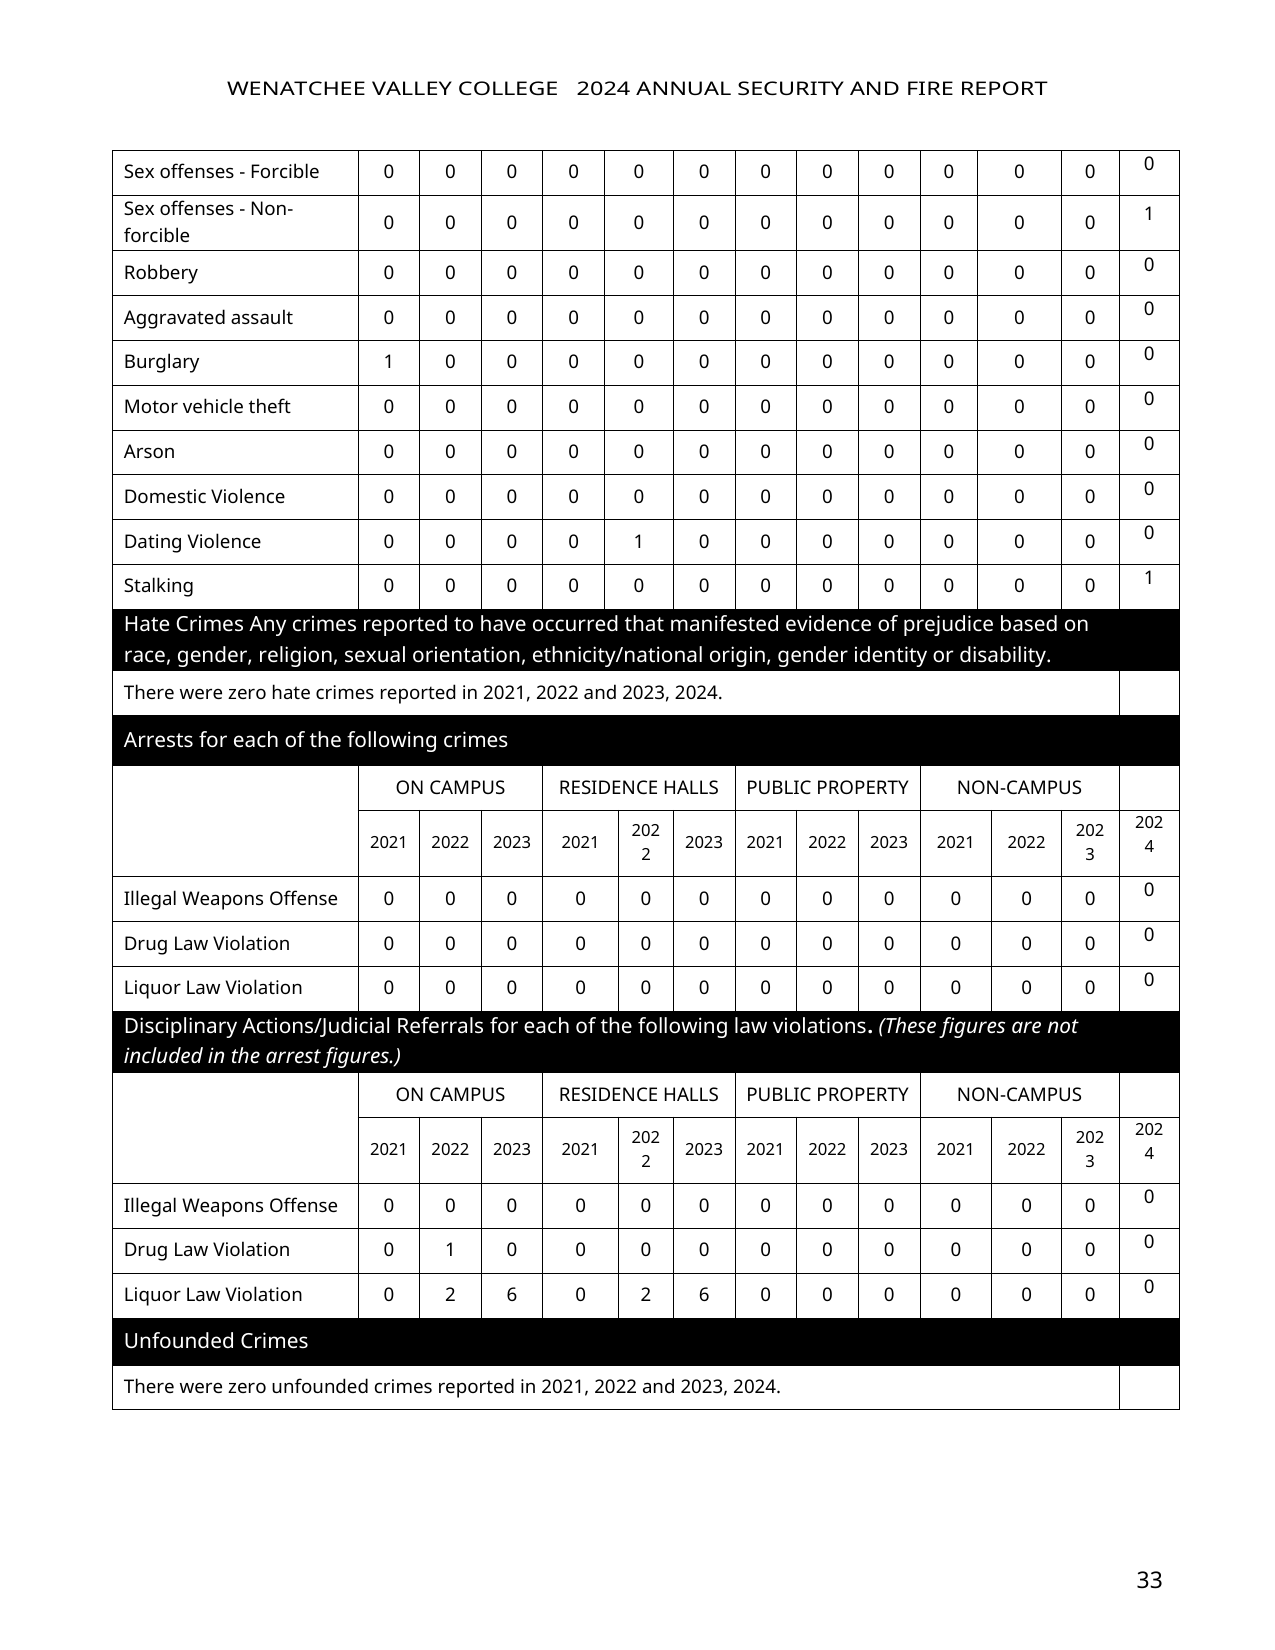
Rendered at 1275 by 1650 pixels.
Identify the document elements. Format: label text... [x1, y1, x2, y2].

table_cell 0 [859, 251, 920, 295]
table_cell 0 [859, 1229, 920, 1273]
table_cell 1 [1120, 565, 1179, 609]
table_cell 0 [543, 196, 604, 250]
table_cell Domestic Violence [113, 475, 358, 519]
table_cell 0 [359, 1229, 419, 1273]
table_cell 2022 [797, 811, 858, 876]
table_cell 0 [797, 151, 858, 195]
table_cell 0 [359, 877, 419, 921]
table_cell 0 [359, 151, 419, 195]
table_cell 0 [674, 877, 735, 921]
table_cell Sex offenses - Non-forcible [113, 196, 358, 250]
table_cell 0 [482, 922, 542, 966]
table_cell 0 [359, 251, 419, 295]
table_cell 2 [619, 1274, 673, 1317]
table_cell 0 [543, 565, 604, 609]
table_cell [1120, 671, 1179, 715]
table_cell Stalking [113, 565, 358, 609]
table_cell 0 [736, 565, 796, 609]
table_cell Arrests for each of the following crimes [113, 716, 1119, 765]
table_cell 2023 [482, 811, 542, 876]
table_cell 0 [736, 1184, 796, 1228]
table_cell Drug Law Violation [113, 922, 358, 966]
table_cell ON CAMPUS [359, 766, 542, 810]
table_cell 0 [736, 296, 796, 340]
table_cell 2023 [674, 811, 735, 876]
table_cell 6 [482, 1274, 542, 1317]
table_cell 0 [482, 967, 542, 1011]
table_cell 0 [674, 1184, 735, 1228]
table_cell 0 [359, 922, 419, 966]
table_cell 0 [921, 341, 977, 385]
table_cell 0 [674, 251, 735, 295]
table_cell 0 [1120, 1184, 1179, 1228]
table_cell 0 [359, 386, 419, 429]
table_cell [1120, 610, 1179, 670]
table_cell 0 [859, 151, 920, 195]
table_cell 0 [992, 1184, 1061, 1228]
table_cell 1 [605, 520, 673, 564]
table_cell There were zero hate crimes reported in 2021, 2022 and 2023, 2024. [113, 671, 1119, 715]
table_cell 0 [736, 967, 796, 1011]
table_cell 2021 [359, 811, 419, 876]
table_cell 0 [921, 196, 977, 250]
table_cell 0 [736, 1229, 796, 1273]
table_cell Motor vehicle theft [113, 386, 358, 429]
table_cell [1120, 766, 1179, 810]
table_cell 0 [543, 922, 618, 966]
table_cell 0 [1062, 296, 1119, 340]
table_cell [1120, 1073, 1179, 1117]
table_cell 2024 [1120, 811, 1179, 876]
table_cell 0 [359, 967, 419, 1011]
table_cell [113, 1073, 358, 1183]
table_cell 0 [420, 475, 481, 519]
table_cell 0 [797, 967, 858, 1011]
table_cell 0 [605, 151, 673, 195]
table_cell Arson [113, 431, 358, 474]
table_cell 0 [1062, 251, 1119, 295]
table_cell 0 [859, 341, 920, 385]
table_cell 0 [420, 1184, 481, 1228]
table_cell 0 [359, 1184, 419, 1228]
table_cell 0 [482, 341, 542, 385]
table_cell 0 [797, 341, 858, 385]
table_cell 0 [992, 967, 1061, 1011]
table_cell 0 [359, 520, 419, 564]
table_cell 0 [605, 196, 673, 250]
table_cell 0 [921, 1184, 991, 1228]
table_cell 0 [543, 1229, 618, 1273]
table_cell 0 [978, 151, 1061, 195]
table_cell 0 [736, 1274, 796, 1317]
table_cell 0 [674, 520, 735, 564]
table_cell 0 [1120, 341, 1179, 385]
table_cell 0 [482, 475, 542, 519]
table_cell 0 [482, 520, 542, 564]
table_cell 0 [736, 922, 796, 966]
table_cell Disciplinary Actions/Judicial Referrals for each of the following law violations. (These figures are not included in the arrest figures.) [113, 1012, 1119, 1072]
table_cell 0 [674, 196, 735, 250]
table_cell 0 [543, 386, 604, 429]
table_cell 0 [420, 431, 481, 474]
table_cell 0 [1120, 296, 1179, 340]
table_cell Drug Law Violation [113, 1229, 358, 1273]
table_cell 0 [992, 1274, 1061, 1317]
table_cell 0 [921, 431, 977, 474]
table_cell 0 [482, 1229, 542, 1273]
table_cell 2022 [992, 1118, 1061, 1183]
table_cell 2022 [619, 1118, 673, 1183]
table_cell 0 [859, 1184, 920, 1228]
table_cell 2023 [674, 1118, 735, 1183]
table_cell 0 [420, 922, 481, 966]
table_cell [1120, 1366, 1179, 1409]
table_cell 0 [359, 475, 419, 519]
table_cell 0 [797, 520, 858, 564]
table_cell 0 [605, 341, 673, 385]
table_cell 0 [482, 196, 542, 250]
table_cell 0 [921, 967, 991, 1011]
table_cell 0 [619, 1229, 673, 1273]
table_cell 0 [543, 877, 618, 921]
table_cell 2021 [736, 1118, 796, 1183]
table_cell 0 [605, 251, 673, 295]
table_cell 0 [674, 296, 735, 340]
table_cell 0 [543, 475, 604, 519]
table_cell ON CAMPUS [359, 1073, 542, 1117]
table_cell Sex offenses - Forcible [113, 151, 358, 195]
table_cell 2022 [619, 811, 673, 876]
table_cell 0 [1120, 520, 1179, 564]
table_cell 0 [543, 431, 604, 474]
table_cell [1120, 1319, 1179, 1365]
table_cell There were zero unfounded crimes reported in 2021, 2022 and 2023, 2024. [113, 1366, 1119, 1409]
table_cell 0 [543, 1274, 618, 1317]
table_cell 0 [674, 386, 735, 429]
table_cell 0 [1120, 1274, 1179, 1317]
table_cell 0 [978, 520, 1061, 564]
table_cell 2021 [543, 1118, 618, 1183]
table_cell Liquor Law Violation [113, 1274, 358, 1317]
table_cell RESIDENCE HALLS [543, 1073, 735, 1117]
table_cell 0 [420, 386, 481, 429]
table_cell 0 [482, 251, 542, 295]
table_cell NON-CAMPUS [921, 766, 1119, 810]
table_cell 0 [736, 196, 796, 250]
table_cell 0 [359, 431, 419, 474]
table_cell 0 [359, 196, 419, 250]
table_cell 0 [797, 196, 858, 250]
table_cell 0 [1120, 251, 1179, 295]
table_cell 0 [797, 877, 858, 921]
table_cell 0 [543, 251, 604, 295]
table_cell 2021 [736, 811, 796, 876]
table_cell NON-CAMPUS [921, 1073, 1119, 1117]
table_cell 0 [797, 251, 858, 295]
table_cell 2022 [797, 1118, 858, 1183]
table_cell 0 [859, 922, 920, 966]
table_cell 0 [921, 520, 977, 564]
table_cell 0 [978, 341, 1061, 385]
table_cell 1 [359, 341, 419, 385]
table_cell 0 [1062, 967, 1119, 1011]
table_cell 2021 [921, 811, 991, 876]
table_cell 0 [543, 296, 604, 340]
table_cell 0 [482, 1184, 542, 1228]
table_cell 0 [543, 151, 604, 195]
table_cell 0 [482, 296, 542, 340]
table_cell 0 [736, 151, 796, 195]
table_cell 0 [482, 565, 542, 609]
table_cell 0 [978, 251, 1061, 295]
table_cell 0 [420, 877, 481, 921]
table_cell 0 [619, 877, 673, 921]
table_cell 0 [605, 386, 673, 429]
table_cell 0 [978, 565, 1061, 609]
table_cell 0 [674, 1229, 735, 1273]
table_cell 0 [674, 341, 735, 385]
table_cell 0 [1062, 1229, 1119, 1273]
table_cell 1 [1120, 196, 1179, 250]
table_cell 0 [921, 151, 977, 195]
table_cell 2 [420, 1274, 481, 1317]
table_cell 0 [859, 475, 920, 519]
table_cell 2023 [1062, 811, 1119, 876]
table_cell PUBLIC PROPERTY [736, 766, 920, 810]
table_cell 0 [420, 296, 481, 340]
table_cell 0 [1120, 967, 1179, 1011]
table_cell 0 [482, 877, 542, 921]
table_cell 0 [1120, 386, 1179, 429]
table_cell 0 [797, 1229, 858, 1273]
table_cell 0 [978, 431, 1061, 474]
table_cell 0 [420, 520, 481, 564]
table_cell 0 [1062, 1274, 1119, 1317]
table_cell 0 [921, 475, 977, 519]
table_cell 0 [420, 251, 481, 295]
table_cell 0 [1062, 386, 1119, 429]
table_cell 2022 [420, 1118, 481, 1183]
table_cell 0 [674, 431, 735, 474]
table_cell 0 [859, 196, 920, 250]
table_cell 0 [859, 386, 920, 429]
table_cell 0 [605, 565, 673, 609]
table_cell 0 [797, 1274, 858, 1317]
table_cell 0 [1120, 1229, 1179, 1273]
table_cell 0 [482, 431, 542, 474]
table_cell 0 [921, 1274, 991, 1317]
table_cell 2022 [992, 811, 1061, 876]
table_cell 0 [359, 565, 419, 609]
table_cell 0 [797, 565, 858, 609]
table_cell RESIDENCE HALLS [543, 766, 735, 810]
table_cell 0 [674, 967, 735, 1011]
table_cell 0 [992, 1229, 1061, 1273]
table_cell 0 [1062, 475, 1119, 519]
table_cell 0 [1062, 877, 1119, 921]
table_cell 0 [359, 1274, 419, 1317]
table_cell 0 [420, 151, 481, 195]
table_cell Illegal Weapons Offense [113, 877, 358, 921]
table_cell 0 [420, 196, 481, 250]
table_cell Liquor Law Violation [113, 967, 358, 1011]
table_cell Robbery [113, 251, 358, 295]
table_cell 0 [1062, 922, 1119, 966]
table_cell 0 [797, 922, 858, 966]
table_cell 0 [797, 431, 858, 474]
table_cell 2022 [420, 811, 481, 876]
table_cell Unfounded Crimes [113, 1319, 1119, 1365]
table_cell 0 [1120, 475, 1179, 519]
table_cell 0 [543, 967, 618, 1011]
table_cell Burglary [113, 341, 358, 385]
table_cell Dating Violence [113, 520, 358, 564]
table_cell 0 [605, 475, 673, 519]
table_cell 0 [1120, 431, 1179, 474]
table_cell 0 [420, 341, 481, 385]
table_cell 0 [674, 565, 735, 609]
table_cell 0 [674, 151, 735, 195]
table_cell 2023 [859, 1118, 920, 1183]
table_cell 0 [1062, 565, 1119, 609]
table_cell 0 [1062, 1184, 1119, 1228]
table_cell 0 [978, 196, 1061, 250]
table_cell 0 [736, 386, 796, 429]
table_cell 0 [482, 151, 542, 195]
table_cell 0 [736, 520, 796, 564]
table_cell 0 [543, 341, 604, 385]
table_cell 0 [543, 520, 604, 564]
table_cell 0 [797, 386, 858, 429]
table_cell 0 [921, 922, 991, 966]
table_cell 0 [619, 1184, 673, 1228]
table_cell 0 [736, 431, 796, 474]
table_cell 2023 [859, 811, 920, 876]
table_cell [1120, 1012, 1179, 1072]
table_cell 0 [1120, 151, 1179, 195]
table_cell 0 [978, 475, 1061, 519]
table_cell 0 [921, 1229, 991, 1273]
table_cell 2021 [543, 811, 618, 876]
table_cell 0 [1120, 877, 1179, 921]
table_cell 0 [859, 296, 920, 340]
table_cell 0 [736, 251, 796, 295]
table_cell 0 [736, 341, 796, 385]
table_cell 0 [921, 565, 977, 609]
table_cell 0 [1062, 341, 1119, 385]
table_cell [1120, 716, 1179, 765]
table_cell 0 [420, 565, 481, 609]
table_cell 2024 [1120, 1118, 1179, 1183]
table_cell 0 [978, 386, 1061, 429]
table_cell Aggravated assault [113, 296, 358, 340]
table_cell 0 [859, 1274, 920, 1317]
table_cell 0 [482, 386, 542, 429]
table_cell PUBLIC PROPERTY [736, 1073, 920, 1117]
table_cell 0 [736, 877, 796, 921]
table_cell 0 [992, 877, 1061, 921]
table_cell Illegal Weapons Offense [113, 1184, 358, 1228]
table_cell 0 [859, 520, 920, 564]
table_cell 0 [420, 967, 481, 1011]
table_cell 0 [674, 475, 735, 519]
table_cell Hate Crimes Any crimes reported to have occurred that manifested evidence of prejudice based on race, gender, religion, sexual orientation, ethnicity/national origin, gender identity or disability. [113, 610, 1119, 670]
table_cell [113, 766, 358, 876]
table_cell 0 [605, 296, 673, 340]
table_cell 0 [859, 877, 920, 921]
table_cell 0 [992, 922, 1061, 966]
table_cell 0 [921, 296, 977, 340]
table_cell 0 [359, 296, 419, 340]
table_cell 0 [859, 565, 920, 609]
table_cell 2023 [482, 1118, 542, 1183]
table_cell 0 [619, 922, 673, 966]
table_cell 0 [921, 877, 991, 921]
table_cell 0 [619, 967, 673, 1011]
table_cell 0 [674, 922, 735, 966]
table_cell 0 [543, 1184, 618, 1228]
table_cell 0 [797, 296, 858, 340]
table_cell 2023 [1062, 1118, 1119, 1183]
table_cell 0 [921, 251, 977, 295]
table_cell 0 [859, 967, 920, 1011]
table_cell 0 [1120, 922, 1179, 966]
table_cell 0 [797, 1184, 858, 1228]
table_cell 0 [978, 296, 1061, 340]
table_cell 0 [736, 475, 796, 519]
table_cell 2021 [921, 1118, 991, 1183]
table_cell 1 [420, 1229, 481, 1273]
table_cell 0 [1062, 151, 1119, 195]
table_cell 0 [605, 431, 673, 474]
table_cell 0 [1062, 431, 1119, 474]
table_cell 2021 [359, 1118, 419, 1183]
table_cell 0 [1062, 196, 1119, 250]
table_cell 6 [674, 1274, 735, 1317]
table_cell 0 [797, 475, 858, 519]
table_cell 0 [1062, 520, 1119, 564]
table_cell 0 [859, 431, 920, 474]
table_cell 0 [921, 386, 977, 429]
